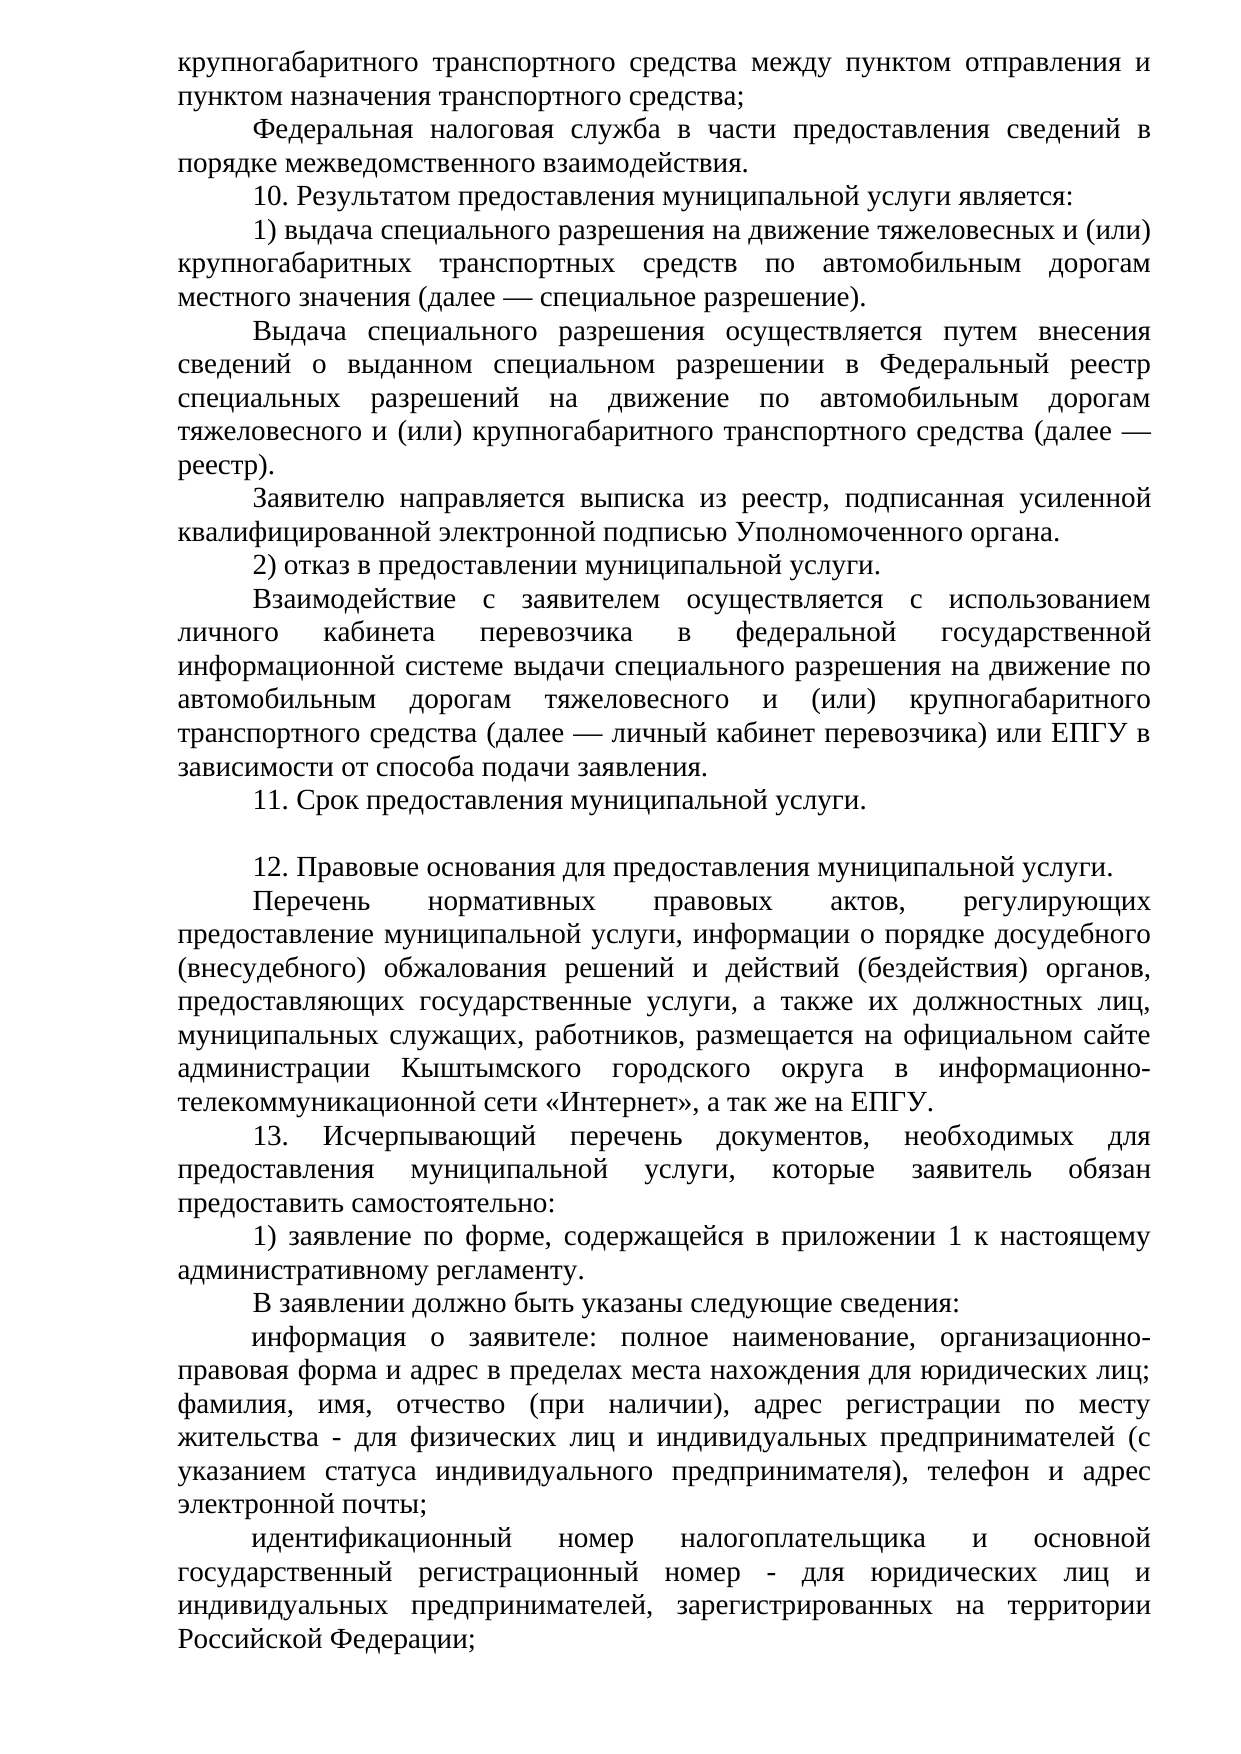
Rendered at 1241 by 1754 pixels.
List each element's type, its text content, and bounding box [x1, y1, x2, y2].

text В заявлении должно быть указаны следующие сведения: [177, 1285, 1152, 1319]
text Перечень нормативных правовых актов, регулирующих предоставление муниципальной услуги, информации о порядке досудебного (внесудебного) обжалования решений и действий (бездействия) органов, предоставляющих государственные услуги, а также их должностных лиц, муниципальных служащих, работников, размещается на официальном сайте администрации Кыштымского городского округа в информационно-телекоммуникационной сети «Интернет», а так же на ЕПГУ. [177, 883, 1152, 1118]
text 11. Срок предоставления муниципальной услуги. [177, 782, 1152, 816]
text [177, 44, 1152, 111]
text Заявителю направляется выписка из реестр, подписанная усиленной квалифицированной электронной подписью Уполномоченного органа. [177, 480, 1152, 547]
text Федеральная налоговая служба в части предоставления сведений в порядке межведомственного взаимодействия. [177, 111, 1152, 178]
text Взаимодействие с заявителем осуществляется с использованием личного кабинета перевозчика в федеральной государственной информационной системе выдачи специального разрешения на движение по автомобильным дорогам тяжеловесного и (или) крупногабаритного транспортного средства (далее — личный кабинет перевозчика) или ЕПГУ в зависимости от способа подачи заявления. [177, 581, 1152, 782]
text 2) отказ в предоставлении муниципальной услуги. [177, 547, 1152, 581]
text 13. Исчерпывающий перечень документов, необходимых для предоставления муниципальной услуги, которые заявитель обязан предоставить самостоятельно: [177, 1118, 1152, 1218]
text 1) выдача специального разрешения на движение тяжеловесных и (или) крупногабаритных транспортных средств по автомобильным дорогам местного значения (далее — специальное разрешение). [177, 212, 1152, 313]
text идентификационный номер налогоплательщика и основной государственный регистрационный номер - для юридических лиц и индивидуальных предпринимателей, зарегистрированных на территории Российской Федерации; [177, 1520, 1152, 1654]
text 1) заявление по форме, содержащейся в приложении 1 к настоящему административному регламенту. [177, 1218, 1152, 1285]
text 10. Результатом предоставления муниципальной услуги является: [177, 178, 1152, 212]
text информация о заявителе: полное наименование, организационно-правовая форма и адрес в пределах места нахождения для юридических лиц; фамилия, имя, отчество (при наличии), адрес регистрации по месту жительства - для физических лиц и индивидуальных предпринимателей (с указанием статуса индивидуального предпринимателя), телефон и адрес электронной почты; [177, 1319, 1152, 1520]
text Выдача специального разрешения осуществляется путем внесения сведений о выданном специальном разрешении в Федеральный реестр специальных разрешений на движение по автомобильным дорогам тяжеловесного и (или) крупногабаритного транспортного средства (далее — реестр). [177, 313, 1152, 480]
text 12. Правовые основания для предоставления муниципальной услуги. [177, 849, 1152, 883]
